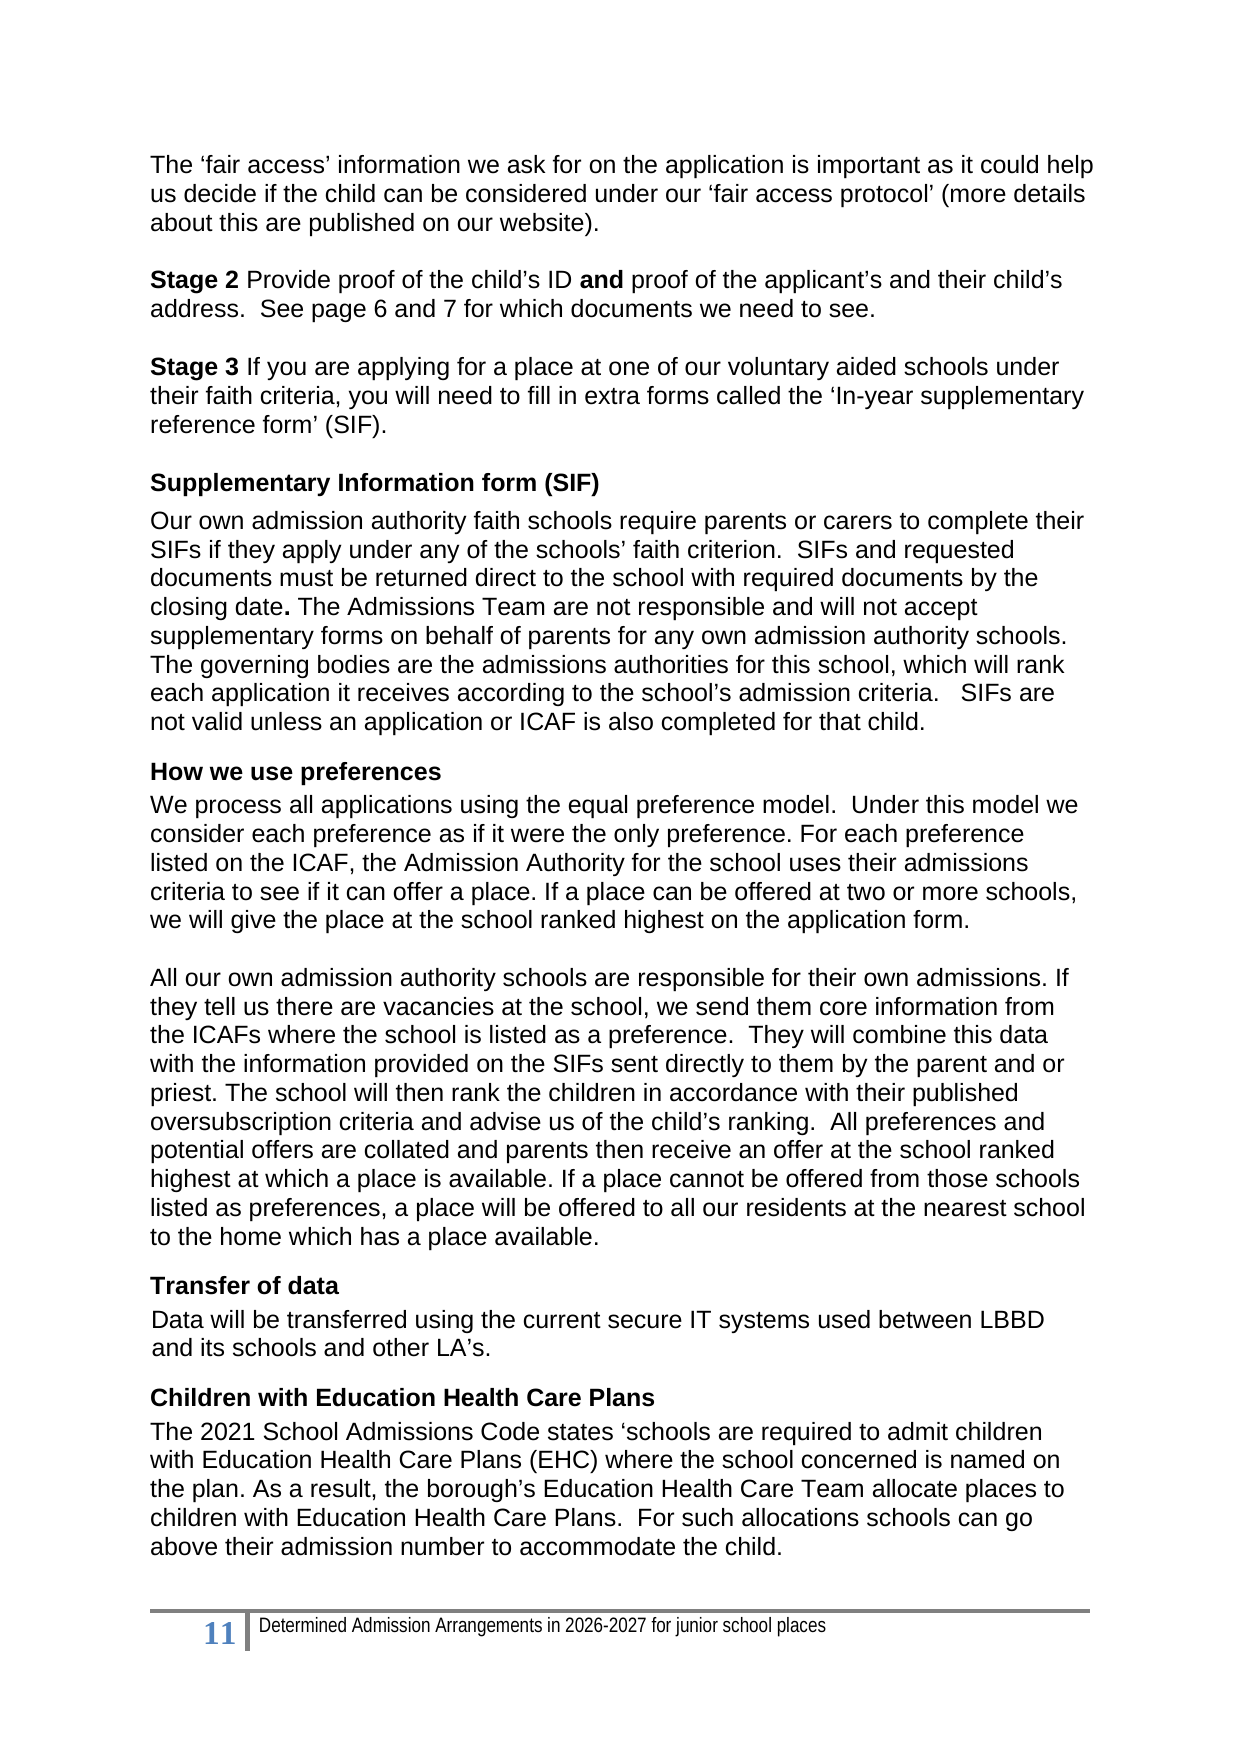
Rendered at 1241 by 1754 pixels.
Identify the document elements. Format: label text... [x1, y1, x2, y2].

text How we use preferences [150, 757, 1090, 786]
text The 2021 School Admissions Code states ‘schools are required to admit children with Education Health Care Plans (EHC) where the school concerned is named on the plan. As a result, the borough’s Education Health Care Team allocate places to children with Education Health Care Plans. For such allocations schools can go above their admission number to accommodate the child. [150, 1417, 1090, 1560]
text Children with Education Health Care Plans [150, 1383, 1090, 1412]
text The ‘fair access’ information we ask for on the application is important as it could help us decide if the child can be considered under our ‘fair access protocol’ (more details about this are published on our website). [150, 150, 1119, 236]
text Transfer of data [150, 1271, 1090, 1300]
text Stage 3 If you are applying for a place at one of our voluntary aided schools under their faith criteria, you will need to fill in extra forms called the ‘In-year supplementary reference form’ (SIF). [150, 352, 1090, 438]
text We process all applications using the equal preference model. Under this model we consider each preference as if it were the only preference. For each preference listed on the ICAF, the Admission Authority for the school uses their admissions criteria to see if it can offer a place. If a place can be offered at two or more schools, we will give the place at the school ranked highest on the application form. [150, 790, 1090, 934]
text Stage 2 Provide proof of the child’s ID and proof of the applicant’s and their child’s address. See page 6 and 7 for which documents we need to see. [150, 265, 1090, 323]
text Data will be transferred using the current secure IT systems used between LBBD and its schools and other LA’s. [151, 1305, 1078, 1362]
text Supplementary Information form (SIF) [150, 467, 1090, 496]
text All our own admission authority schools are responsible for their own admissions. If they tell us there are vacancies at the school, we send them core information from the ICAFs where the school is listed as a preference. They will combine this data with the information provided on the SIFs sent directly to them by the parent and or priest. The school will then rank the children in accordance with their published oversubscription criteria and advise us of the child’s ranking. All preferences and potential offers are collated and parents then receive an offer at the school ranked highest at which a place is available. If a place cannot be offered from those schools listed as preferences, a place will be offered to all our residents at the nearest school to the home which has a place available. [150, 963, 1090, 1250]
text Our own admission authority faith schools require parents or carers to complete their SIFs if they apply under any of the schools’ faith criterion. SIFs and requested documents must be returned direct to the school with required documents by the closing date. The Admissions Team are not responsible and will not accept supplementary forms on behalf of parents for any own admission authority schools. The governing bodies are the admissions authorities for this school, which will rank each application it receives according to the school’s admission criteria. SIFs are not valid unless an application or ICAF is also completed for that child. [150, 506, 1086, 736]
